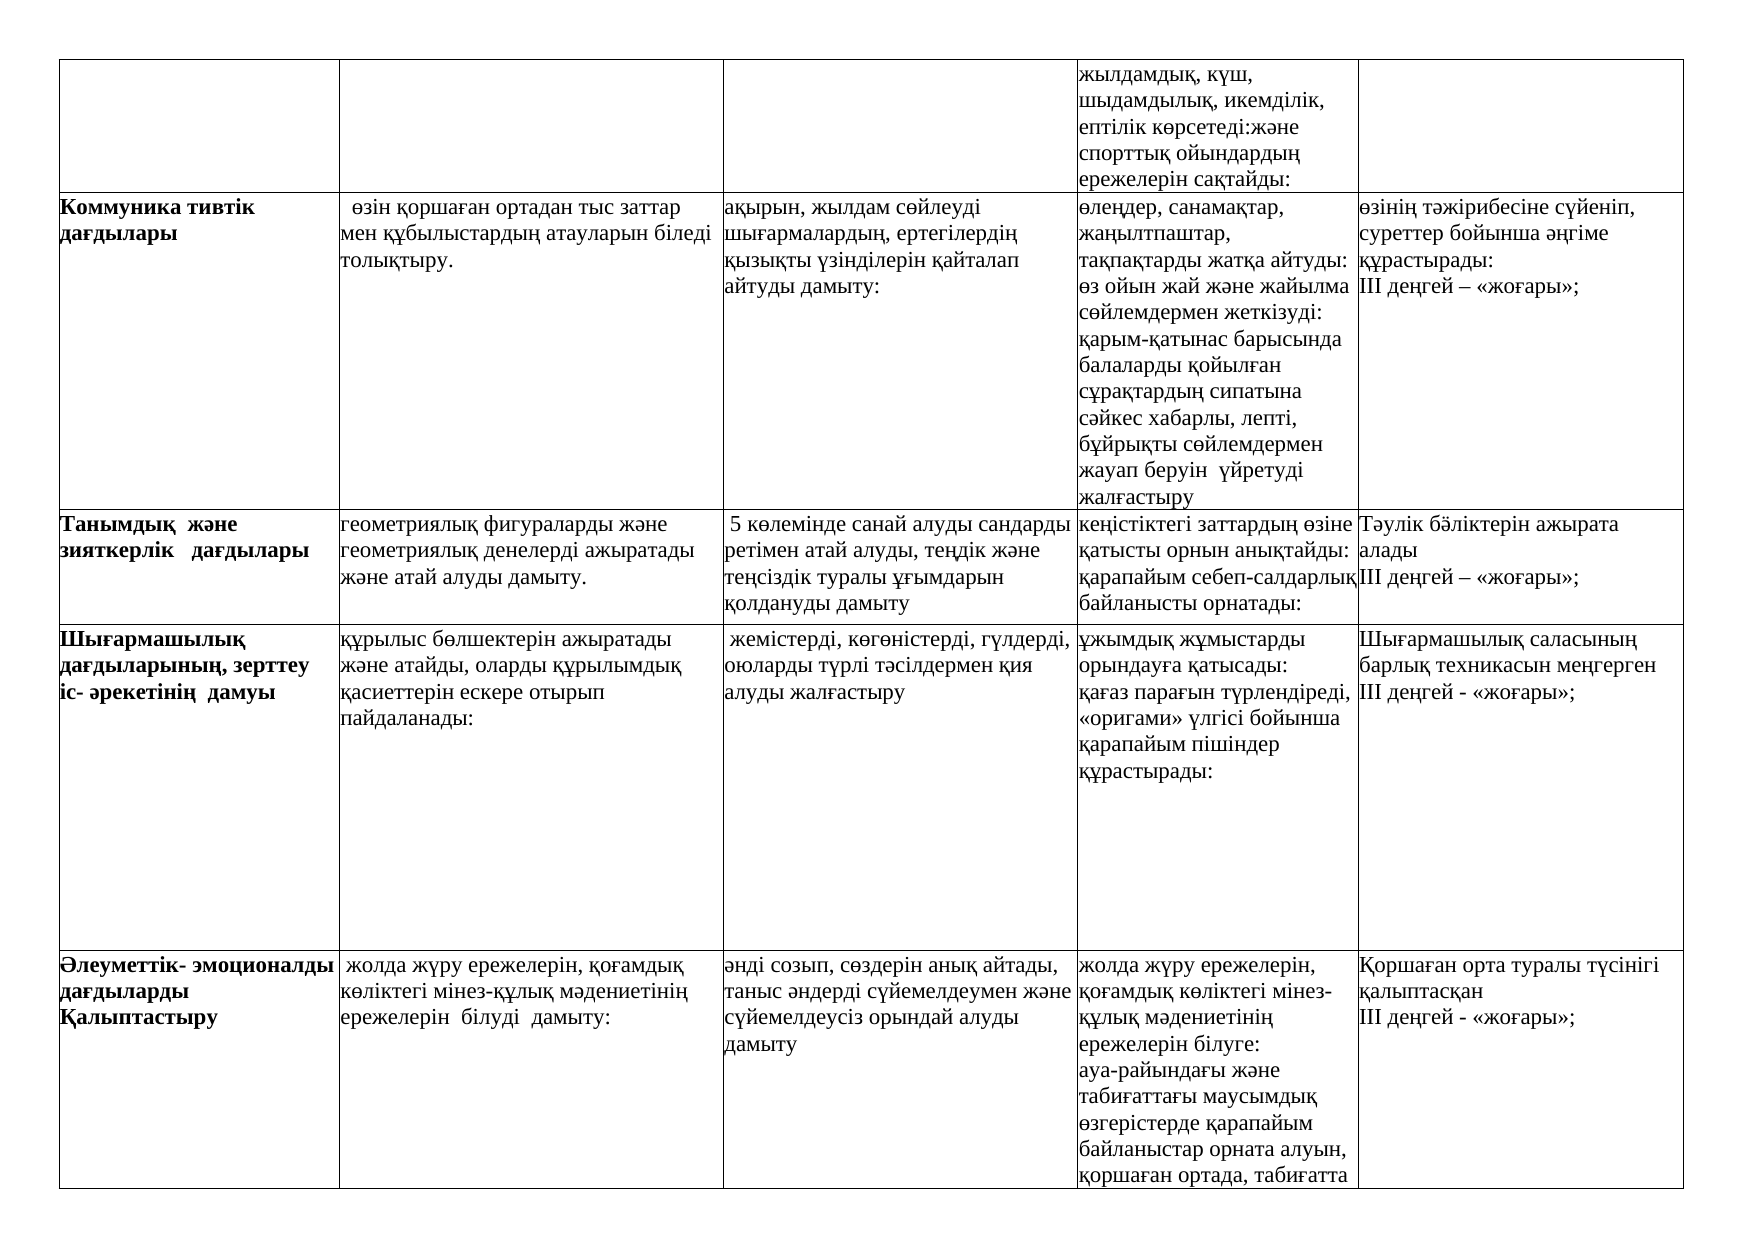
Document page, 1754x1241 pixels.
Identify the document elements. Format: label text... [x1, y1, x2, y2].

table_cell Шығармашылық дағдыларының, зерттеу іс- әрекетінің дамуы [60, 625, 339, 950]
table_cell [724, 60, 1077, 192]
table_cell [1078, 951, 1358, 1188]
table_cell 5 көлемінде санай алуды сандарды ретімен атай алуды, теңдік және теңсіздік туралы ұғымдарын қолдануды дамыту [724, 510, 1077, 624]
table_cell Тәулік бӛліктерін ажырата алады IIІ деңгей – «жоғары»; [1359, 510, 1683, 624]
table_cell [1078, 60, 1358, 192]
table_cell өлеңдер, санамақтар, жаңылтпаштар, тақпақтарды жатқа айтуды: өз ойын жай және жайылма сөйлемдермен жеткізуді: қарым-қатынас барысында балаларды қойылған сұрақтардың сипатына сәйкес хабарлы, лепті, бұйрықты сөйлемдермен жауап беруін үйретуді жалғастыру [1078, 193, 1358, 509]
table_cell ұжымдық жұмыстарды орындауға қатысады: қағаз парағын түрлендіреді, «оригами» үлгісі бойынша қарапайым пішіндер құрастырады: [1078, 625, 1358, 950]
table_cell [1359, 60, 1683, 192]
table_cell кеңістіктегі заттардың өзіне қатысты орнын анықтайды: қарапайым себеп-салдарлық байланысты орнатады: [1078, 510, 1358, 624]
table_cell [340, 951, 723, 1188]
table_cell Коммуника тивтік дағдылары [60, 193, 339, 509]
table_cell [724, 951, 1077, 1188]
table_cell Шығармашылық саласының барлық техникасын меңгерген III деңгей - «жоғары»; [1359, 625, 1683, 950]
table_cell ақырын, жылдам сөйлеуді шығармалардың, ертегілердің қызықты үзінділерін қайталап айтуды дамыту: [724, 193, 1077, 509]
table_cell Танымдық және зияткерлік дағдылары [60, 510, 339, 624]
table_cell жемістерді, көгөністерді, гүлдерді, оюларды түрлі тәсілдермен қия алуды жалғастыру [724, 625, 1077, 950]
table_cell өзін қоршаған ортадан тыс заттар мен құбылыстардың атауларын біледі толықтыру. [340, 193, 723, 509]
table_cell геометриялық фигураларды және геометриялық денелерді ажыратады және атай алуды дамыту. [340, 510, 723, 624]
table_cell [60, 60, 339, 192]
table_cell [60, 951, 339, 1188]
table_cell өзінің тәжірибесіне сүйеніп, суреттер бойынша әңгіме құрастырады: IIІ деңгей – «жоғары»; [1359, 193, 1683, 509]
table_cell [340, 60, 723, 192]
table_cell құрылыс бөлшектерін ажыратады және атайды, оларды құрылымдық қасиеттерін ескере отырып пайдаланады: [340, 625, 723, 950]
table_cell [1359, 951, 1683, 1188]
